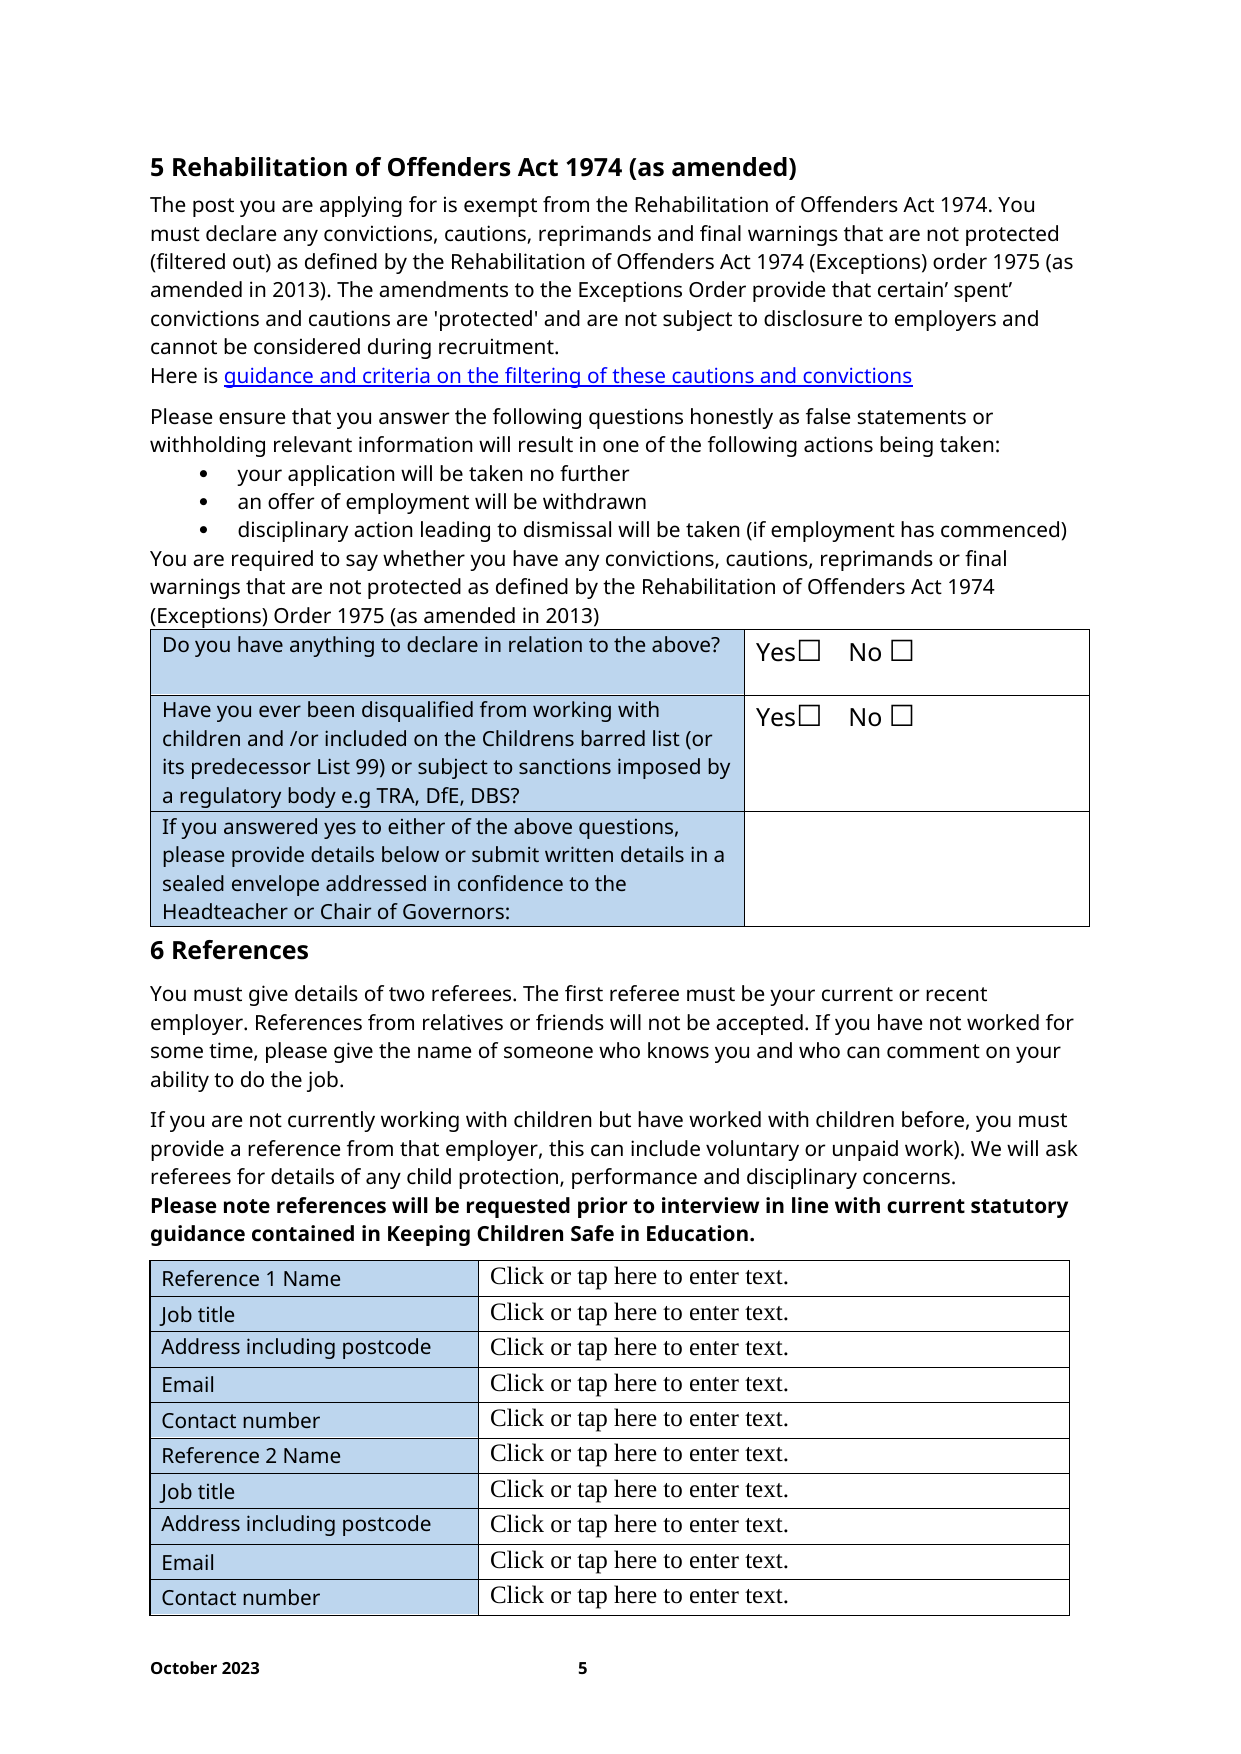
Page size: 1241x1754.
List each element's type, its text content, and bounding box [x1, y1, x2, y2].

table_cell [745, 812, 1089, 926]
list an offer of employment will be withdrawn [200, 487, 1090, 516]
text Please note references will be requested prior to interview in line with current statutory guidance contained in Keeping Children Safe in Education. [150, 1191, 1090, 1248]
text You must give details of two referees. The first referee must be your current or recent employer. References from relatives or friends will not be accepted. If you have not worked for some time, please give the name of someone who knows you and who can comment on your ability to do the job. [150, 979, 1090, 1093]
table_cell Have you ever been disqualified from working with children and /or included on the Childrens barred list (or its predecessor List 99) or subject to sanctions imposed by a regulatory body e.g TRA, DfE, DBS? [151, 696, 744, 811]
text Here is guidance and criteria on the filtering of these cautions and convictions [150, 361, 1090, 389]
table_header Do you have anything to declare in relation to the above? [151, 630, 744, 694]
list disciplinary action leading to dismissal will be taken (if employment has commenced) [200, 516, 1090, 544]
table_cell Job title [151, 1474, 478, 1508]
table_cell Yes No [745, 696, 1089, 811]
text The post you are applying for is exempt from the Rehabilitation of Offenders Act 1974. You must declare any convictions, cautions, reprimands and final warnings that are not protected (filtered out) as defined by the Rehabilitation of Offenders Act 1974 (Exceptions) order 1975 (as amended in 2013). The amendments to the Exceptions Order provide that certain’ spent’ convictions and cautions are 'protected' and are not subject to disclosure to employers and cannot be considered during recruitment. [150, 190, 1090, 361]
table_cell Address including postcode [151, 1332, 478, 1367]
text If you are not currently working with children but have worked with children before, you must provide a reference from that employer, this can include voluntary or unpaid work). We will ask referees for details of any child protection, performance and disciplinary concerns. [150, 1106, 1090, 1191]
table_cell Job title [151, 1297, 478, 1331]
table_cell Address including postcode [151, 1509, 478, 1544]
table_header Yes No [745, 630, 1089, 694]
table_cell Reference 2 Name [151, 1439, 478, 1473]
text Please ensure that you answer the following questions honestly as false statements or withholding relevant information will result in one of the following actions being taken: [150, 402, 1090, 459]
table_cell If you answered yes to either of the above questions, please provide details below or submit written details in a sealed envelope addressed in confidence to the Headteacher or Chair of Governors: [151, 812, 744, 926]
text 5 Rehabilitation of Offenders Act 1974 (as amended) [150, 150, 1090, 184]
table_cell Email [151, 1368, 478, 1402]
list your application will be taken no further [200, 459, 1090, 487]
text 6 References [150, 933, 1090, 967]
table_cell Contact number [151, 1403, 478, 1437]
table_cell Email [151, 1545, 478, 1579]
text You are required to say whether you have any convictions, cautions, reprimands or final warnings that are not protected as defined by the Rehabilitation of Offenders Act 1974 (Exceptions) Order 1975 (as amended in 2013) [150, 544, 1090, 629]
table_header Reference 1 Name [151, 1261, 478, 1296]
table_cell Contact number [151, 1580, 478, 1614]
